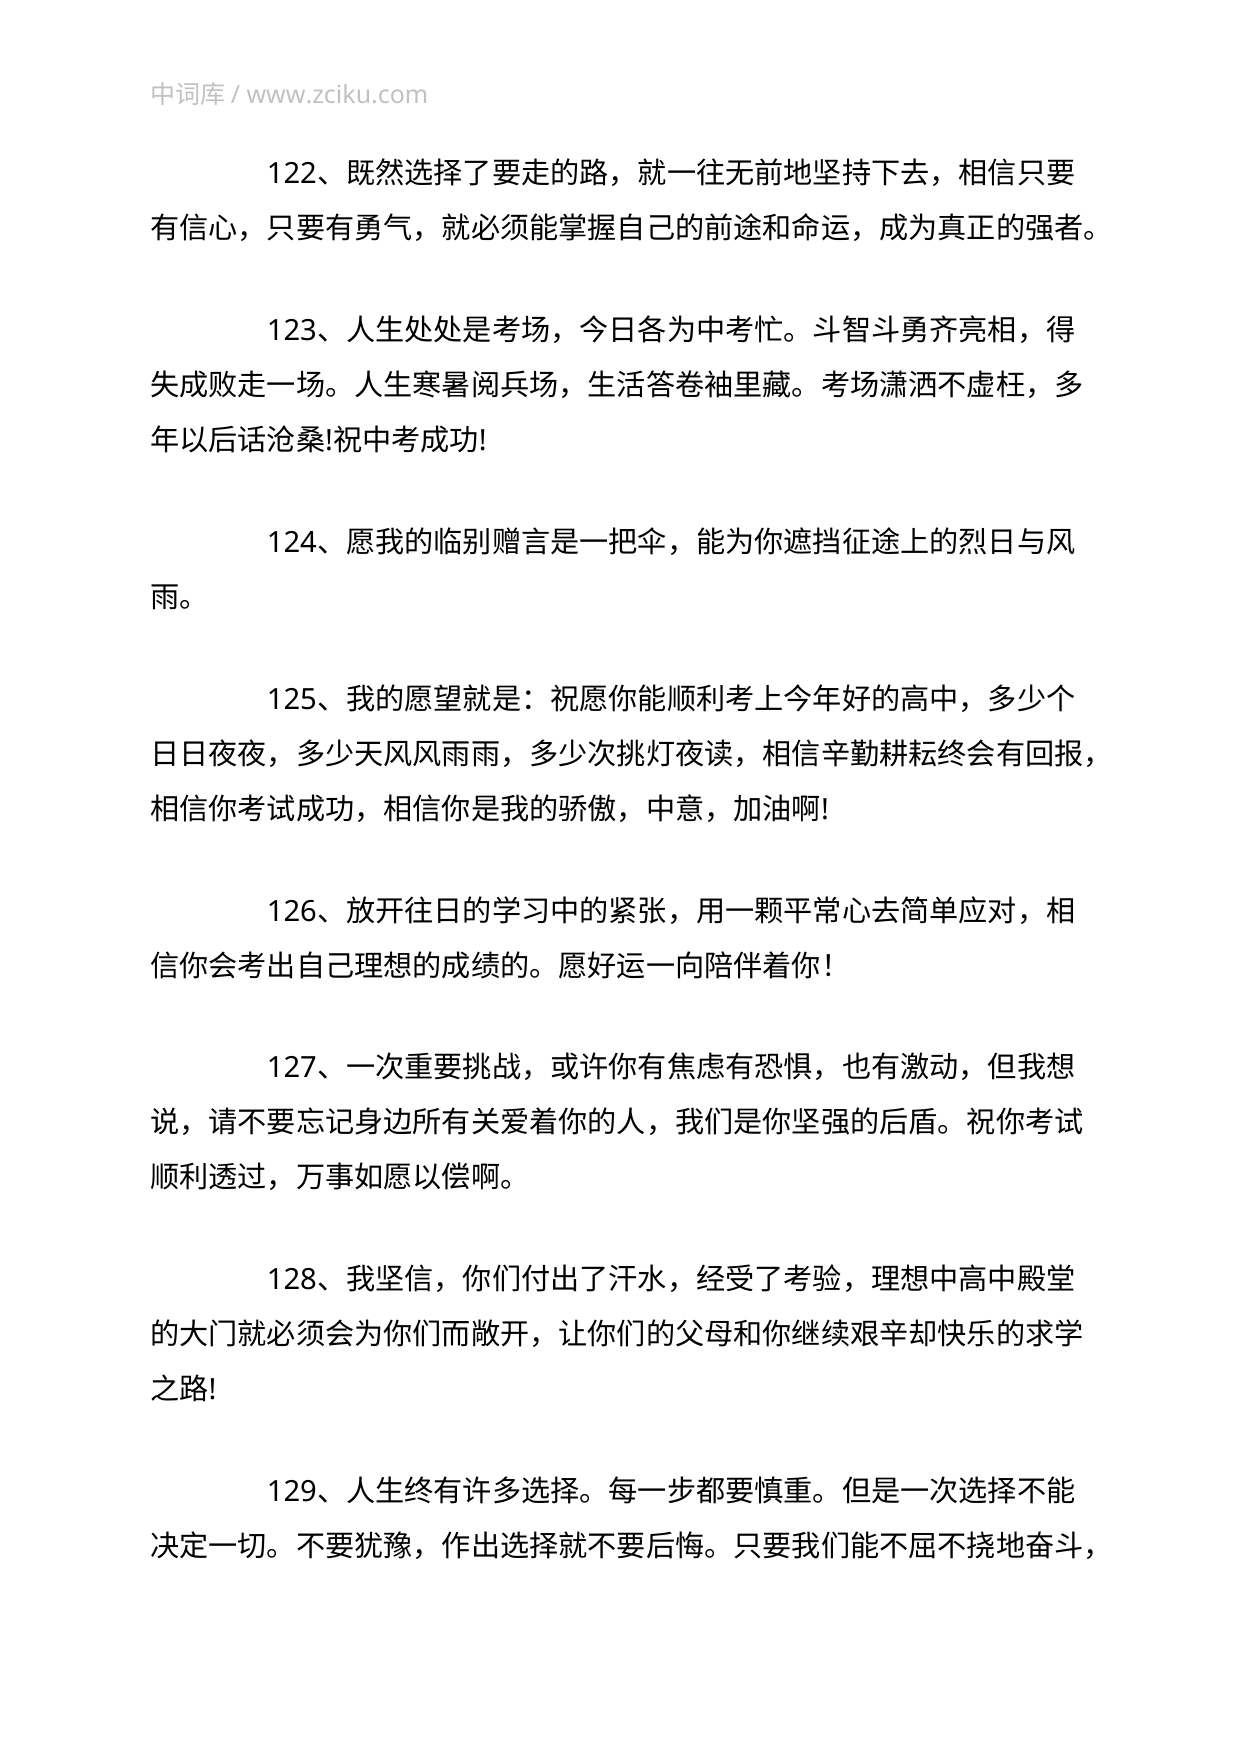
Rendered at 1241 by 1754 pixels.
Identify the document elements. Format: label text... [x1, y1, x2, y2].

text 128、我坚信，你们付出了汗水，经受了考验，理想中高中殿堂的大门就必须会为你们而敞开，让你们的父母和你继续艰辛却快乐的求学之路! [150, 1256, 1090, 1408]
text 123、人生处处是考场，今日各为中考忙。斗智斗勇齐亮相，得失成败走一场。人生寒暑阅兵场，生活答卷袖里藏。考场潇洒不虚枉，多年以后话沧桑!祝中考成功! [150, 307, 1090, 459]
text 127、一次重要挑战，或许你有焦虑有恐惧，也有激动，但我想说，请不要忘记身边所有关爱着你的人，我们是你坚强的后盾。祝你考试顺利透过，万事如愿以偿啊。 [150, 1044, 1090, 1196]
text 126、放开往日的学习中的紧张，用一颗平常心去简单应对，相信你会考出自己理想的成绩的。愿好运一向陪伴着你！ [150, 887, 1090, 984]
text 125、我的愿望就是：祝愿你能顺利考上今年好的高中，多少个日日夜夜，多少天风风雨雨，多少次挑灯夜读，相信辛勤耕耘终会有回报，相信你考试成功，相信你是我的骄傲，中意，加油啊! [150, 675, 1090, 828]
text 122、既然选择了要走的路，就一往无前地坚持下去，相信只要有信心，只要有勇气，就必须能掌握自己的前途和命运，成为真正的强者。 [150, 150, 1090, 247]
text 124、愿我的临别赠言是一把伞，能为你遮挡征途上的烈日与风雨。 [150, 519, 1090, 616]
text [150, 1468, 1090, 1565]
